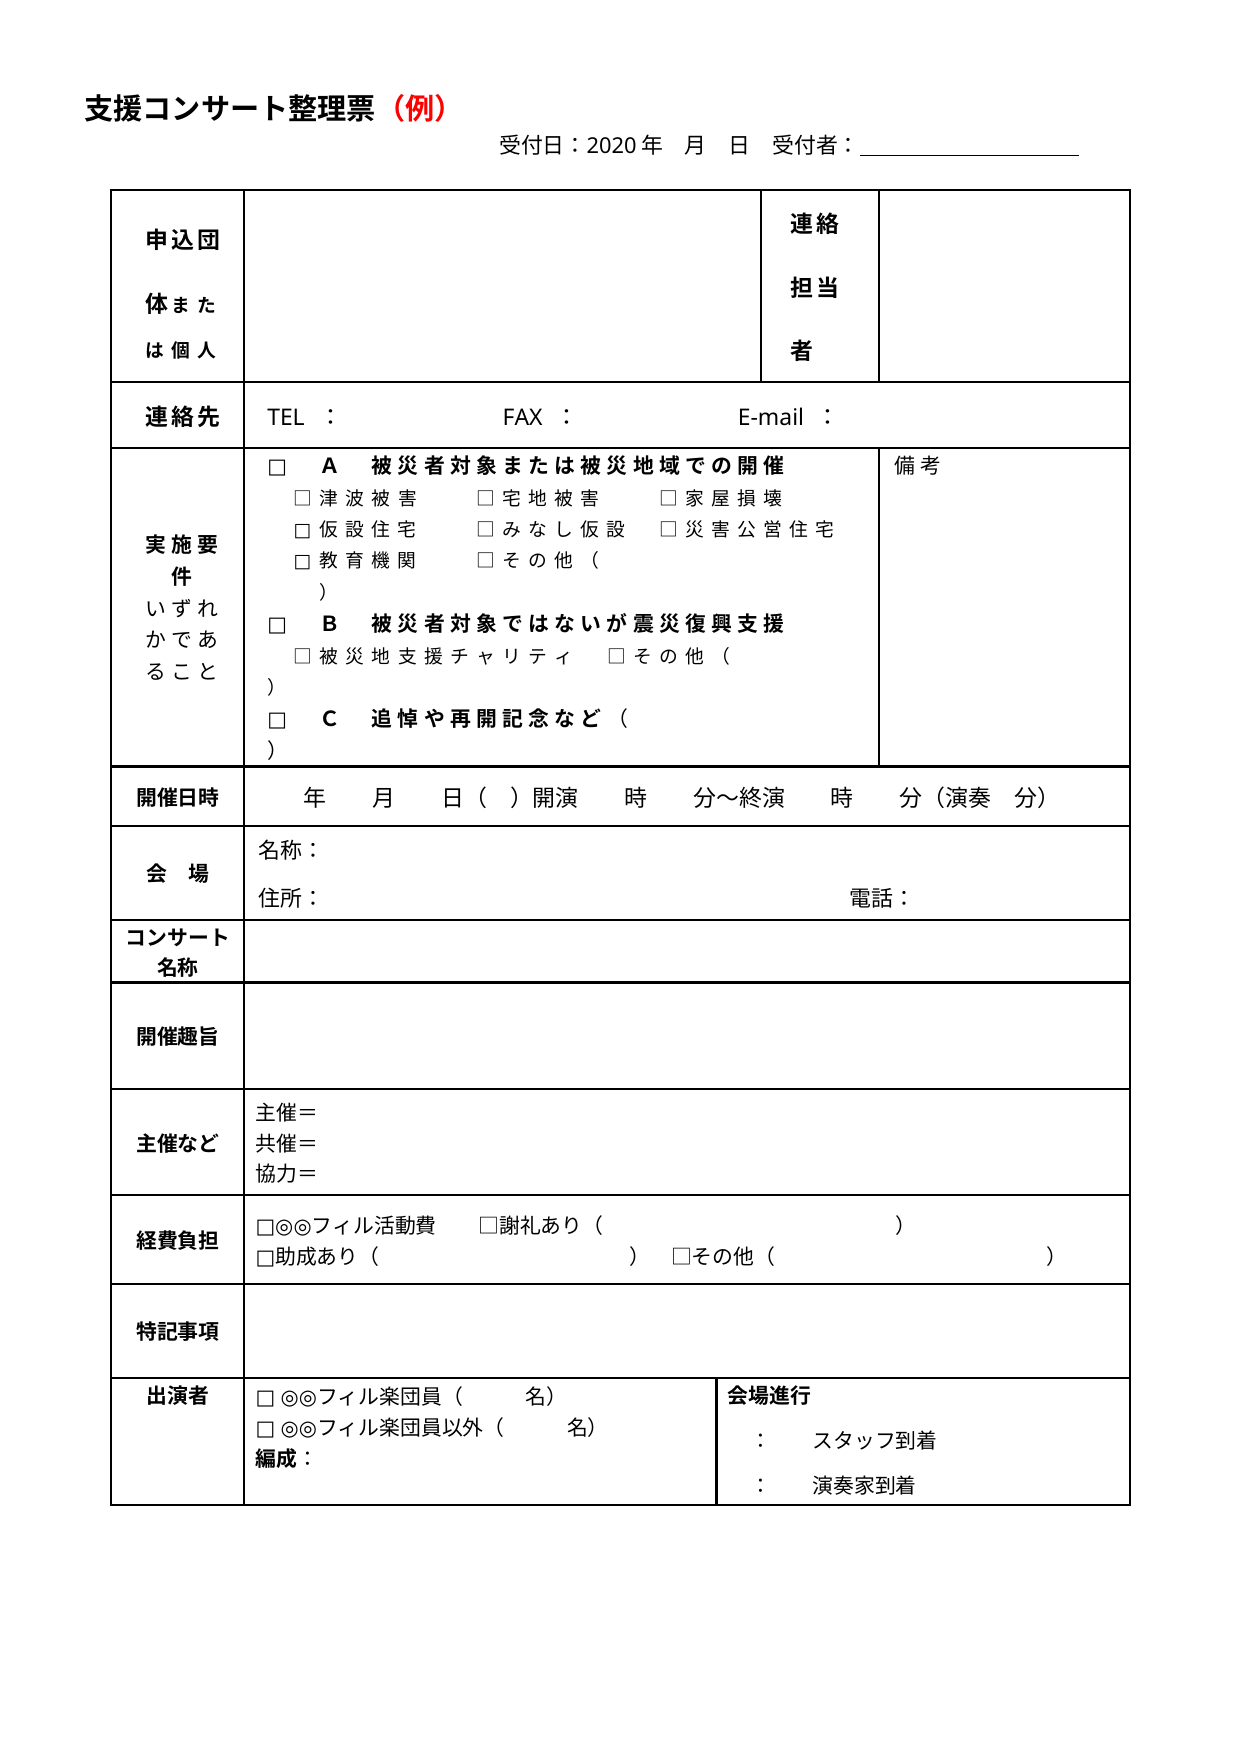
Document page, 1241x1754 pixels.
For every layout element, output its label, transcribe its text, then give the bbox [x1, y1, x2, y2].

table_cell □◎◎フィル活動費 □謝礼あり（ ） □助成あり（ ） □その他（ ） [245, 1196, 1129, 1282]
table_cell 備考 [880, 449, 1129, 765]
table_cell 開催日時 [112, 768, 243, 824]
table_header [880, 191, 1129, 381]
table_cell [718, 1379, 1129, 1504]
table_cell 特記事項 [112, 1285, 243, 1377]
table_cell [245, 921, 1129, 981]
table_cell □ ◎◎フィル楽団員（ 名） □ ◎◎フィル楽団員以外（ 名） 編成： [245, 1379, 715, 1504]
table_cell 名称： 住所： 電話： [245, 827, 1129, 919]
text 受付日：2020年 月 日 受付者： [84, 128, 1156, 159]
table_cell 経費負担 [112, 1196, 243, 1282]
table_cell 主催＝ 共催＝ 協力＝ [245, 1090, 1129, 1194]
table_cell TEL： FAX： E-mail： [245, 383, 1129, 447]
table_cell 年 月 日（ ）開演 時 分～終演 時 分（演奏 分） [245, 768, 1129, 824]
table_header 申込団体または個人 [112, 191, 243, 381]
table_cell [245, 1285, 1129, 1377]
table_header [245, 191, 760, 381]
table_cell 開催趣旨 [112, 984, 243, 1088]
table_cell 連絡先 [112, 383, 243, 447]
text 支援コンサート整理票（例） [84, 85, 1156, 128]
table_cell 実施要件 いずれかであること [112, 449, 243, 765]
table_cell 会 場 [112, 827, 243, 919]
table_cell □ Ａ 被災者対象または被災地域での開催 □津波被害 □宅地被害 □家屋損壊 □仮設住宅 □みなし仮設 □災害公営住宅 □教育機関 □その他（ ） □ Ｂ 被災者対象ではないが震災復興支援 □被災地支援チャリティ □その他（ ） □ Ｃ 追悼や再開記念など（ ） [245, 449, 878, 765]
table_cell [245, 984, 1129, 1088]
table_header 連絡 担当者 [762, 191, 878, 381]
table_cell 出演者 [112, 1379, 243, 1504]
table_cell コンサート名称 [112, 921, 243, 981]
table_cell 主催など [112, 1090, 243, 1194]
